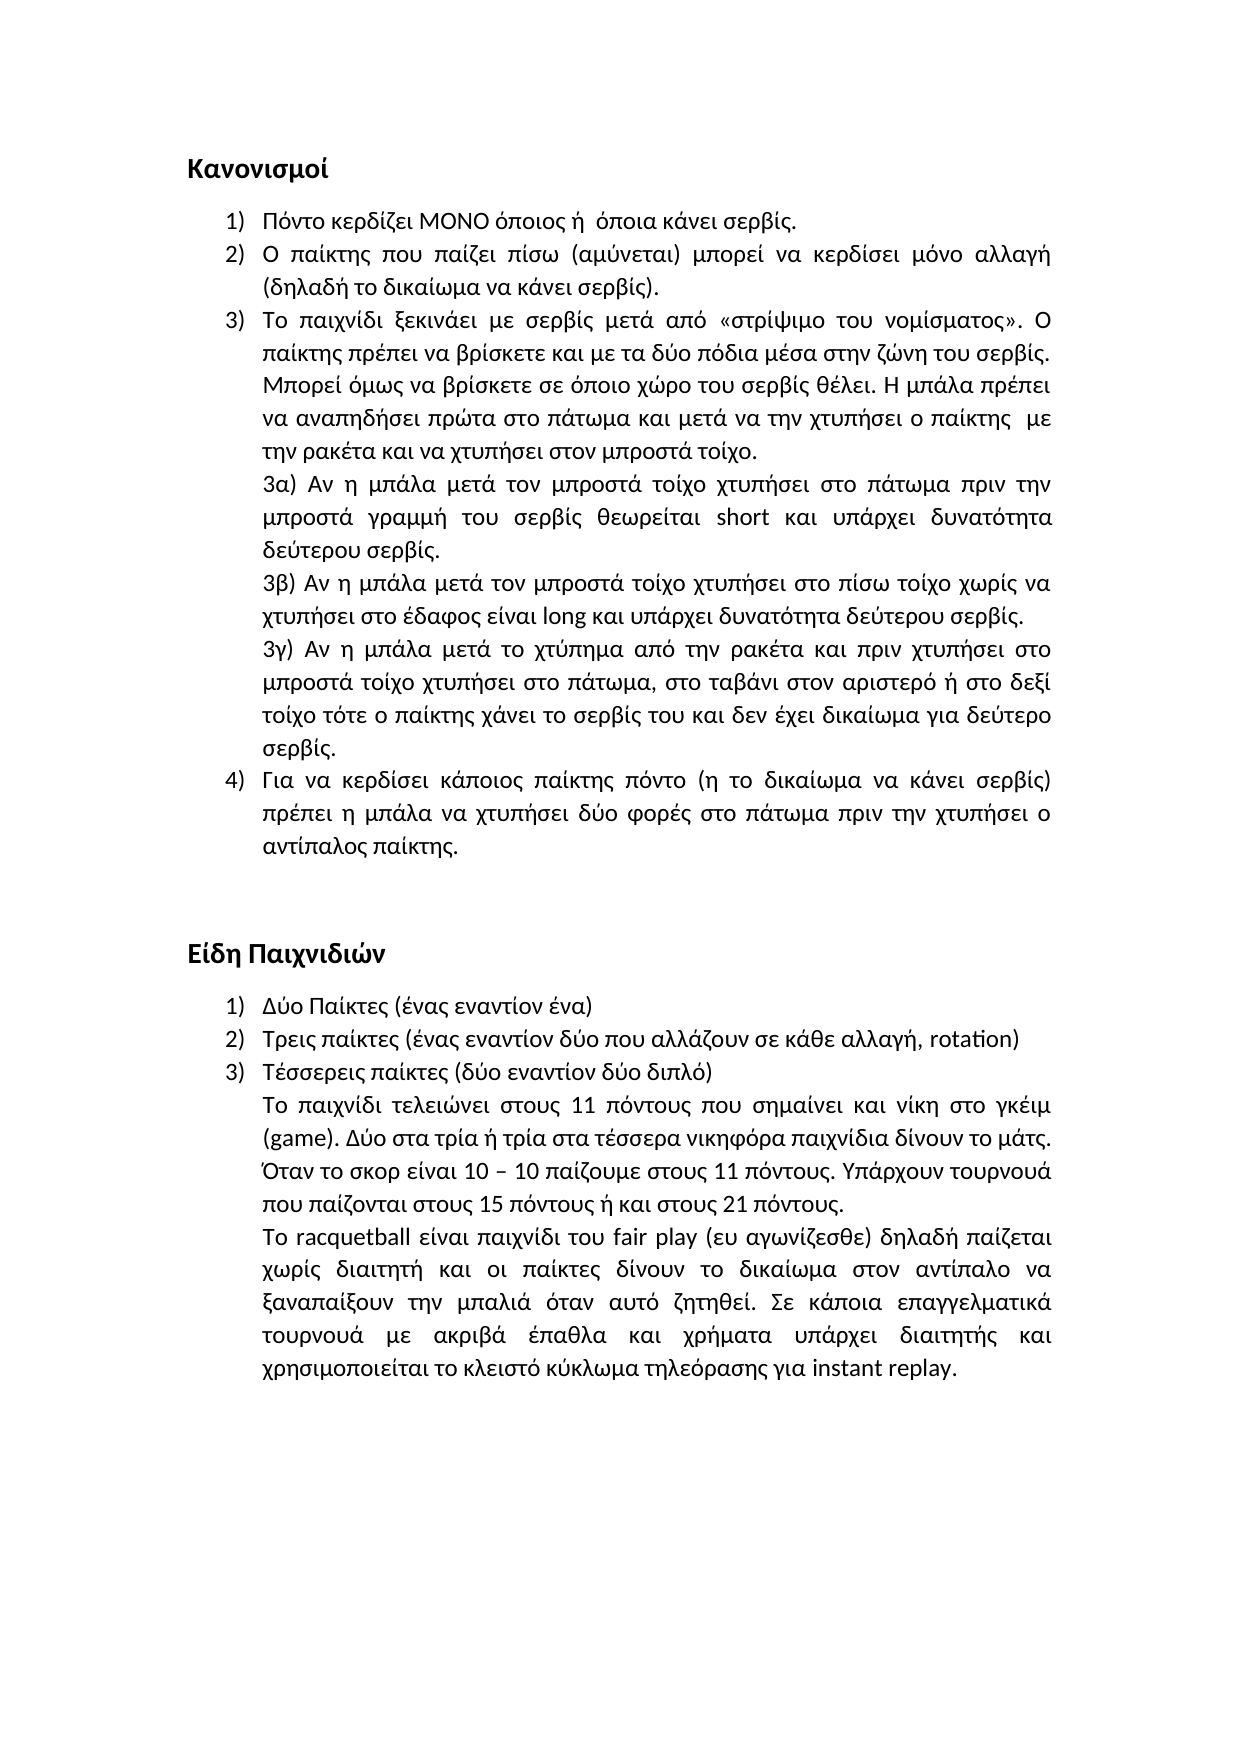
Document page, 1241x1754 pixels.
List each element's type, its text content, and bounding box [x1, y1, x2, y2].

list Ο παίκτης που παίζει πίσω (αμύνεται) μπορεί να κερδίσει μόνο αλλαγή (δηλαδή το δικαίωμα να κάνει σερβίς). [225, 238, 1053, 301]
list Τέσσερεις παίκτες (δύο εναντίον δύο διπλό) [225, 1056, 1053, 1087]
list Το παιχνίδι ξεκινάει με σερβίς μετά από «στρίψιμο του νομίσματος». Ο παίκτης πρέπει να βρίσκετε και με τα δύο πόδια μέσα στην ζώνη του σερβίς. Μπορεί όμως να βρίσκετε σε όποιο χώρο του σερβίς θέλει. Η μπάλα πρέπει να αναπηδήσει πρώτα στο πάτωμα και μετά να την χτυπήσει ο παίκτης με την ρακέτα και να χτυπήσει στον μπροστά τοίχο. [225, 304, 1053, 466]
list Δύο Παίκτες (ένας εναντίον ένα) [225, 990, 1053, 1021]
list Για να κερδίσει κάποιος παίκτης πόντο (η το δικαίωμα να κάνει σερβίς) πρέπει η μπάλα να χτυπήσει δύο φορές στο πάτωμα πριν την χτυπήσει ο αντίπαλος παίκτης. [225, 765, 1053, 861]
list Τρεις παίκτες (ένας εναντίον δύο που αλλάζουν σε κάθε αλλαγή, rotation) [225, 1023, 1053, 1054]
text Κανονισμοί [187, 150, 1053, 186]
text Είδη Παιχνιδιών [187, 935, 1053, 971]
list 3γ) Αν η μπάλα μετά το χτύπημα από την ρακέτα και πριν χτυπήσει στο μπροστά τοίχο χτυπήσει στο πάτωμα, στο ταβάνι στον αριστερό ή στο δεξί τοίχο τότε ο παίκτης χάνει το σερβίς του και δεν έχει δικαίωμα για δεύτερο σερβίς. [262, 633, 1053, 762]
list Πόντο κερδίζει ΜΟΝΟ όποιος ή όποια κάνει σερβίς. [225, 205, 1053, 236]
list 3β) Αν η μπάλα μετά τον μπροστά τοίχο χτυπήσει στο πίσω τοίχο χωρίς να χτυπήσει στο έδαφος είναι long και υπάρχει δυνατότητα δεύτερου σερβίς. [262, 567, 1053, 631]
list Το racquetball είναι παιχνίδι του fair play (ευ αγωνίζεσθε) δηλαδή παίζεται χωρίς διαιτητή και οι παίκτες δίνουν το δικαίωμα στον αντίπαλο να ξαναπαίξουν την μπαλιά όταν αυτό ζητηθεί. Σε κάποια επαγγελματικά τουρνουά με ακριβά έπαθλα και χρήματα υπάρχει διαιτητής και χρησιμοποιείται το κλειστό κύκλωμα τηλεόρασης για instant replay. [262, 1221, 1053, 1383]
list Το παιχνίδι τελειώνει στους 11 πόντους που σημαίνει και νίκη στο γκέιμ (game). Δύο στα τρία ή τρία στα τέσσερα νικηφόρα παιχνίδια δίνουν το μάτς. [262, 1089, 1053, 1152]
list Όταν το σκορ είναι 10 – 10 παίζουμε στους 11 πόντους. Υπάρχουν τουρνουά που παίζονται στους 15 πόντους ή και στους 21 πόντους. [262, 1155, 1053, 1218]
list 3α) Αν η μπάλα μετά τον μπροστά τοίχο χτυπήσει στο πάτωμα πριν την μπροστά γραμμή του σερβίς θεωρείται short και υπάρχει δυνατότητα δεύτερου σερβίς. [262, 468, 1053, 565]
